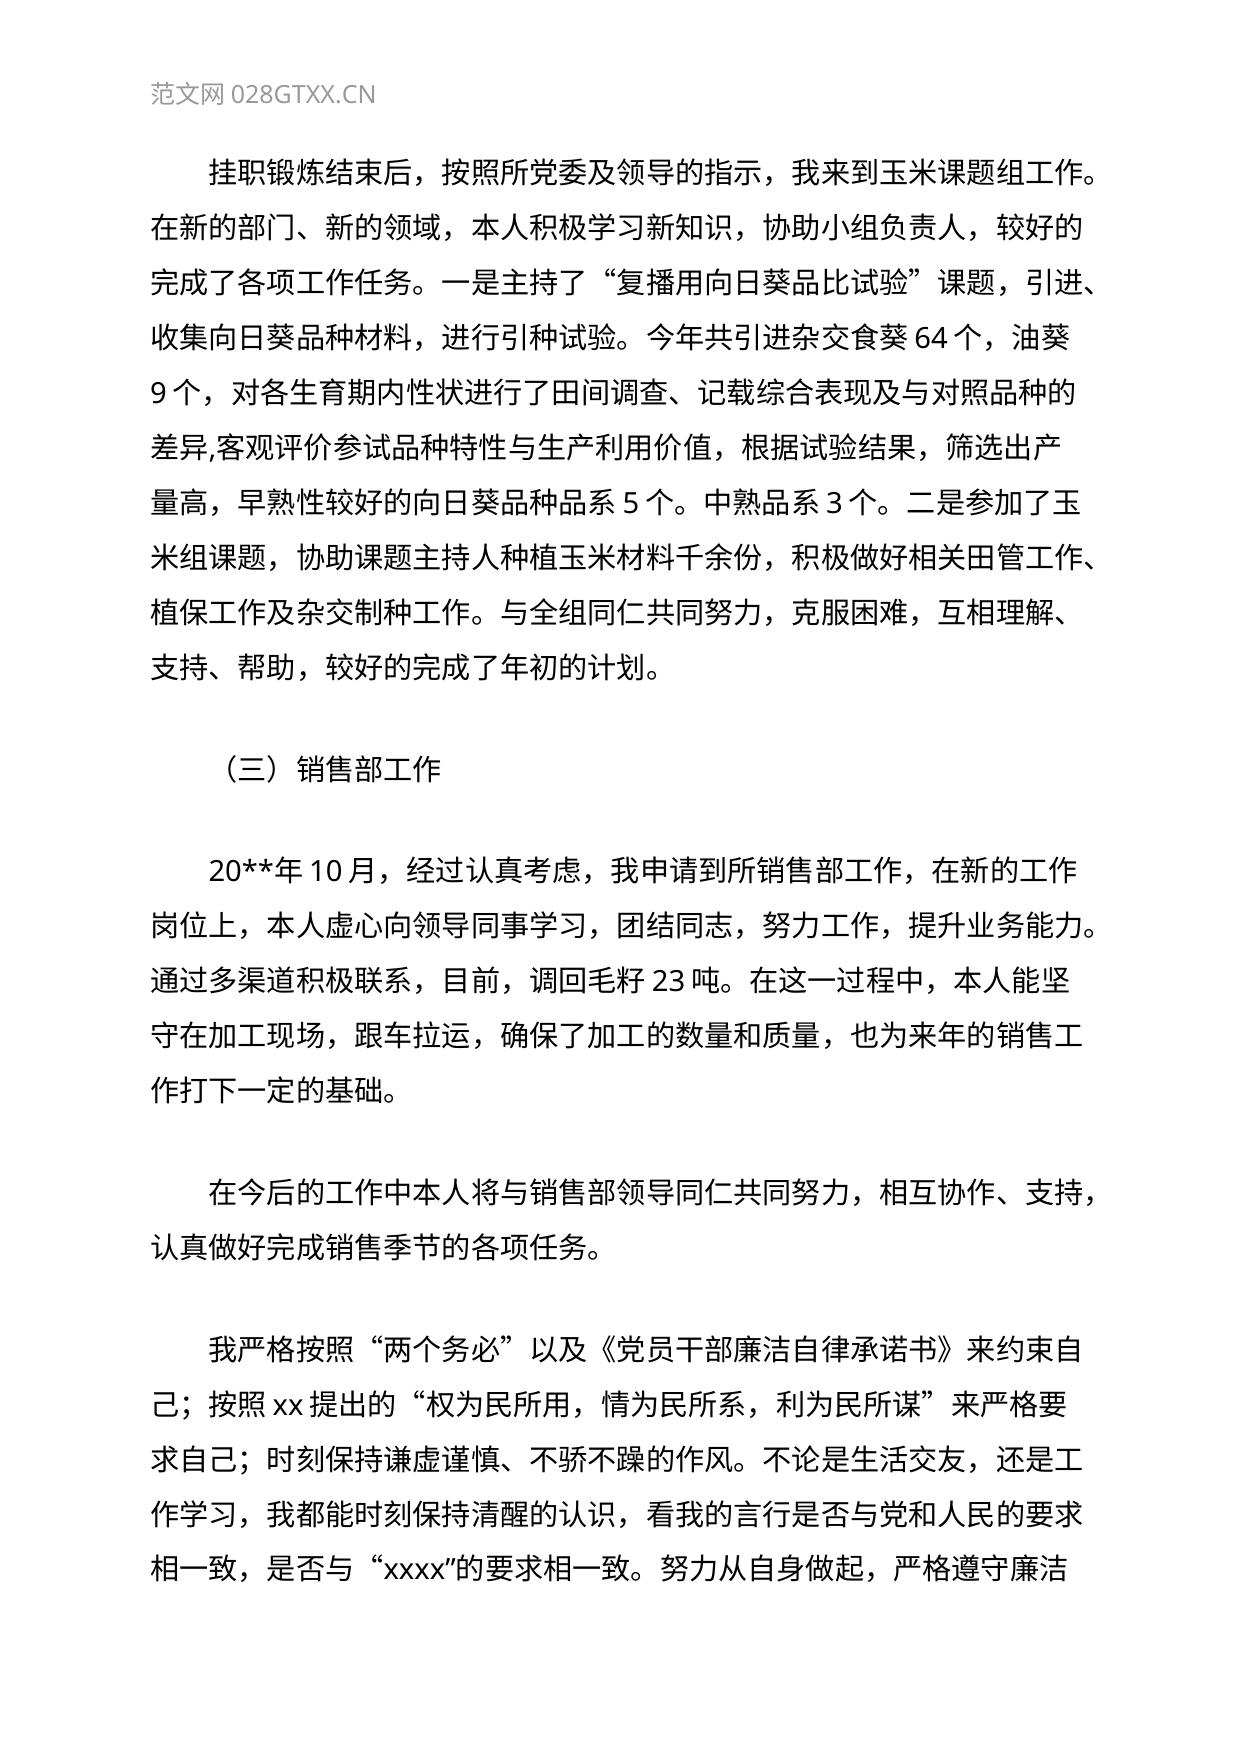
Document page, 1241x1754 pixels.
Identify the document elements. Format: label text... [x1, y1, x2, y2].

text 在今后的工作中本人将与销售部领导同仁共同努力，相互协作、支持，认真做好完成销售季节的各项任务。 [150, 1169, 1090, 1267]
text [150, 1326, 1090, 1588]
text 挂职锻炼结束后，按照所党委及领导的指示，我来到玉米课题组工作。在新的部门、新的领域，本人积极学习新知识，协助小组负责人，较好的完成了各项工作任务。一是主持了“复播用向日葵品比试验”课题，引进、收集向日葵品种材料，进行引种试验。今年共引进杂交食葵64个，油葵9个，对各生育期内性状进行了田间调查、记载综合表现及与对照品种的差异,客观评价参试品种特性与生产利用价值，根据试验结果，筛选出产量高，早熟性较好的向日葵品种品系5个。中熟品系3个。二是参加了玉米组课题，协助课题主持人种植玉米材料千余份，积极做好相关田管工作、植保工作及杂交制种工作。与全组同仁共同努力，克服困难，互相理解、支持、帮助，较好的完成了年初的计划。 [150, 150, 1090, 687]
text 20**年10月，经过认真考虑，我申请到所销售部工作，在新的工作岗位上，本人虚心向领导同事学习，团结同志，努力工作，提升业务能力。通过多渠道积极联系，目前，调回毛籽23吨。在这一过程中，本人能坚守在加工现场，跟车拉运，确保了加工的数量和质量，也为来年的销售工作打下一定的基础。 [150, 848, 1090, 1110]
text （三）销售部工作 [150, 746, 1090, 788]
